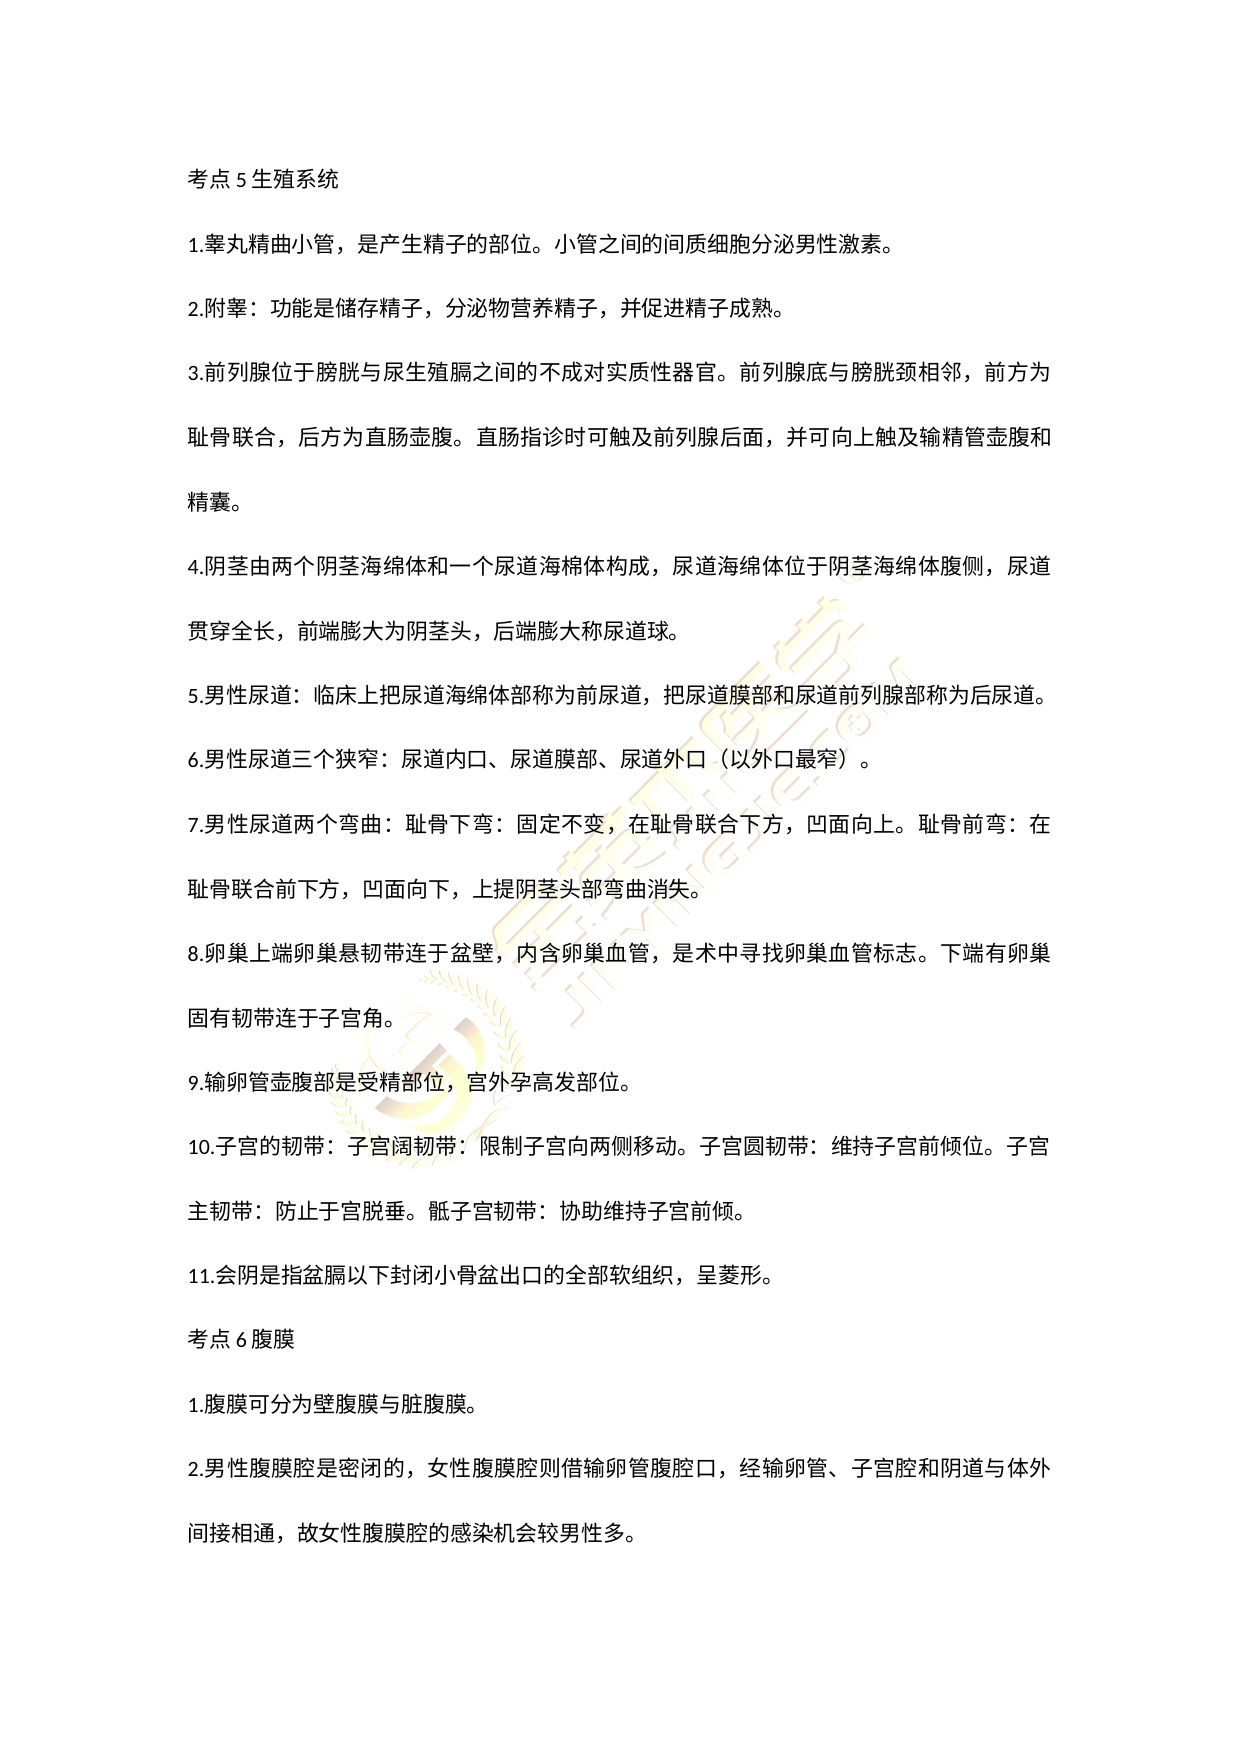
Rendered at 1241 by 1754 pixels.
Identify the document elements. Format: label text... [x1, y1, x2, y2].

text 11.会阴是指盆膈以下封闭小骨盆出口的全部软组织，呈菱形。 [187, 1258, 1053, 1290]
text 10.子宫的韧带：子宫阔韧带：限制子宫向两侧移动。子宫圆韧带：维持子宫前倾位。子宫主韧带：防止于宫脱垂。骶子宫韧带：协助维持子宫前倾。 [187, 1129, 1053, 1226]
text 1.睾丸精曲小管，是产生精子的部位。小管之间的间质细胞分泌男性激素。 [187, 226, 1053, 259]
text 考点6腹膜 [187, 1322, 1053, 1354]
text 考点5生殖系统 [187, 162, 1053, 194]
text 9.输卵管壶腹部是受精部位，宫外孕高发部位。 [187, 1064, 1053, 1097]
text 7.男性尿道两个弯曲：耻骨下弯：固定不变，在耻骨联合下方，凹面向上。耻骨前弯：在耻骨联合前下方，凹面向下，上提阴茎头部弯曲消失。 [187, 806, 1053, 904]
text 1.腹膜可分为壁腹膜与脏腹膜。 [187, 1386, 1053, 1419]
text 6.男性尿道三个狭窄：尿道内口、尿道膜部、尿道外口（以外口最窄）。 [187, 742, 1053, 774]
text 8.卵巢上端卵巢悬韧带连于盆壁，内含卵巢血管，是术中寻找卵巢血管标志。下端有卵巢固有韧带连于子宫角。 [187, 935, 1053, 1033]
text 2.附睾：功能是储存精子，分泌物营养精子，并促进精子成熟。 [187, 290, 1053, 323]
text 5.男性尿道：临床上把尿道海绵体部称为前尿道，把尿道膜部和尿道前列腺部称为后尿道。 [187, 678, 1053, 710]
text 4.阴茎由两个阴茎海绵体和一个尿道海棉体构成，尿道海绵体位于阴茎海绵体腹侧，尿道贯穿全长，前端膨大为阴茎头，后端膨大称尿道球。 [187, 549, 1053, 646]
text 3.前列腺位于膀胱与尿生殖膈之间的不成对实质性器官。前列腺底与膀胱颈相邻，前方为耻骨联合，后方为直肠壶腹。直肠指诊时可触及前列腺后面，并可向上触及输精管壶腹和精囊。 [187, 354, 1053, 517]
text 2.男性腹膜腔是密闭的，女性腹膜腔则借输卵管腹腔口，经输卵管、子宫腔和阴道与体外间接相通，故女性腹膜腔的感染机会较男性多。 [187, 1450, 1053, 1548]
